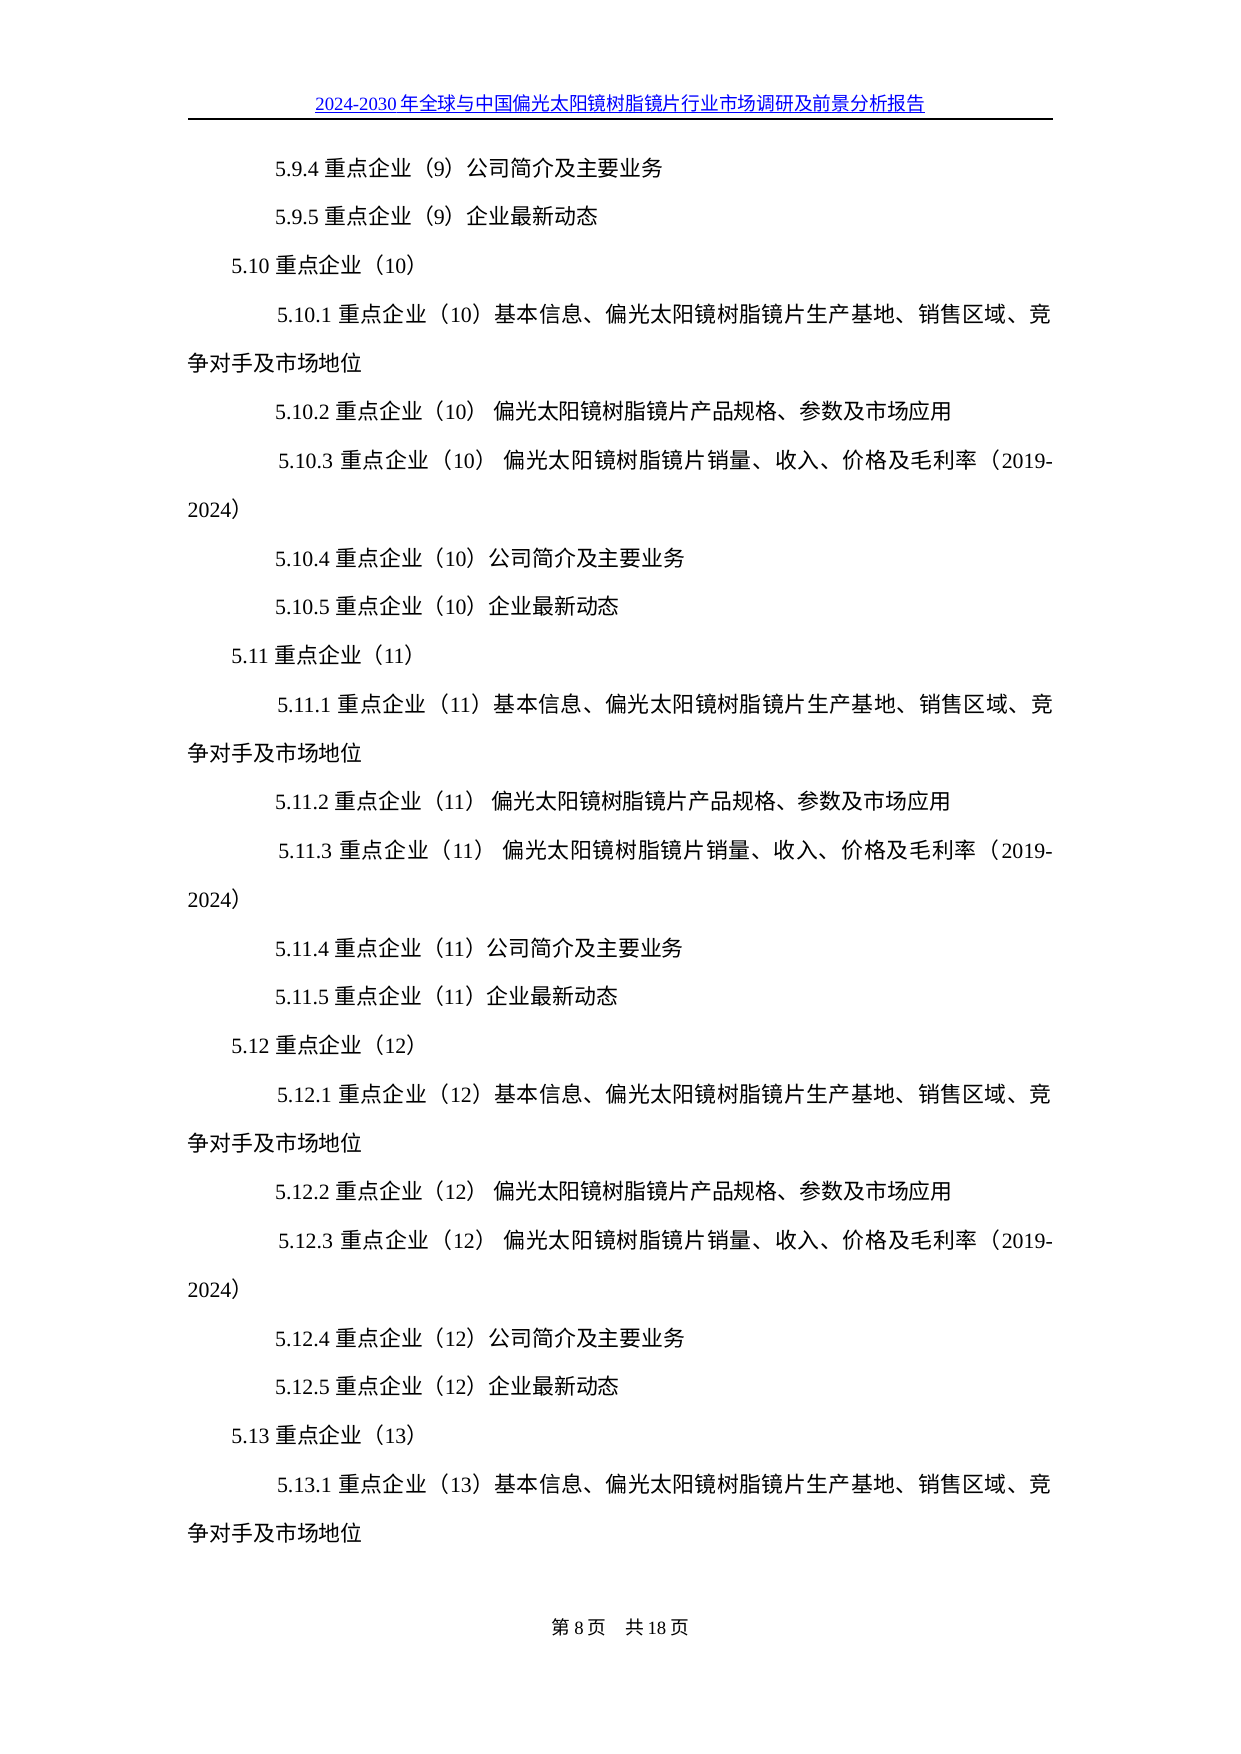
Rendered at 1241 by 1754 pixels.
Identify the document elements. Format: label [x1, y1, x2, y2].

text [187, 150, 1053, 1548]
